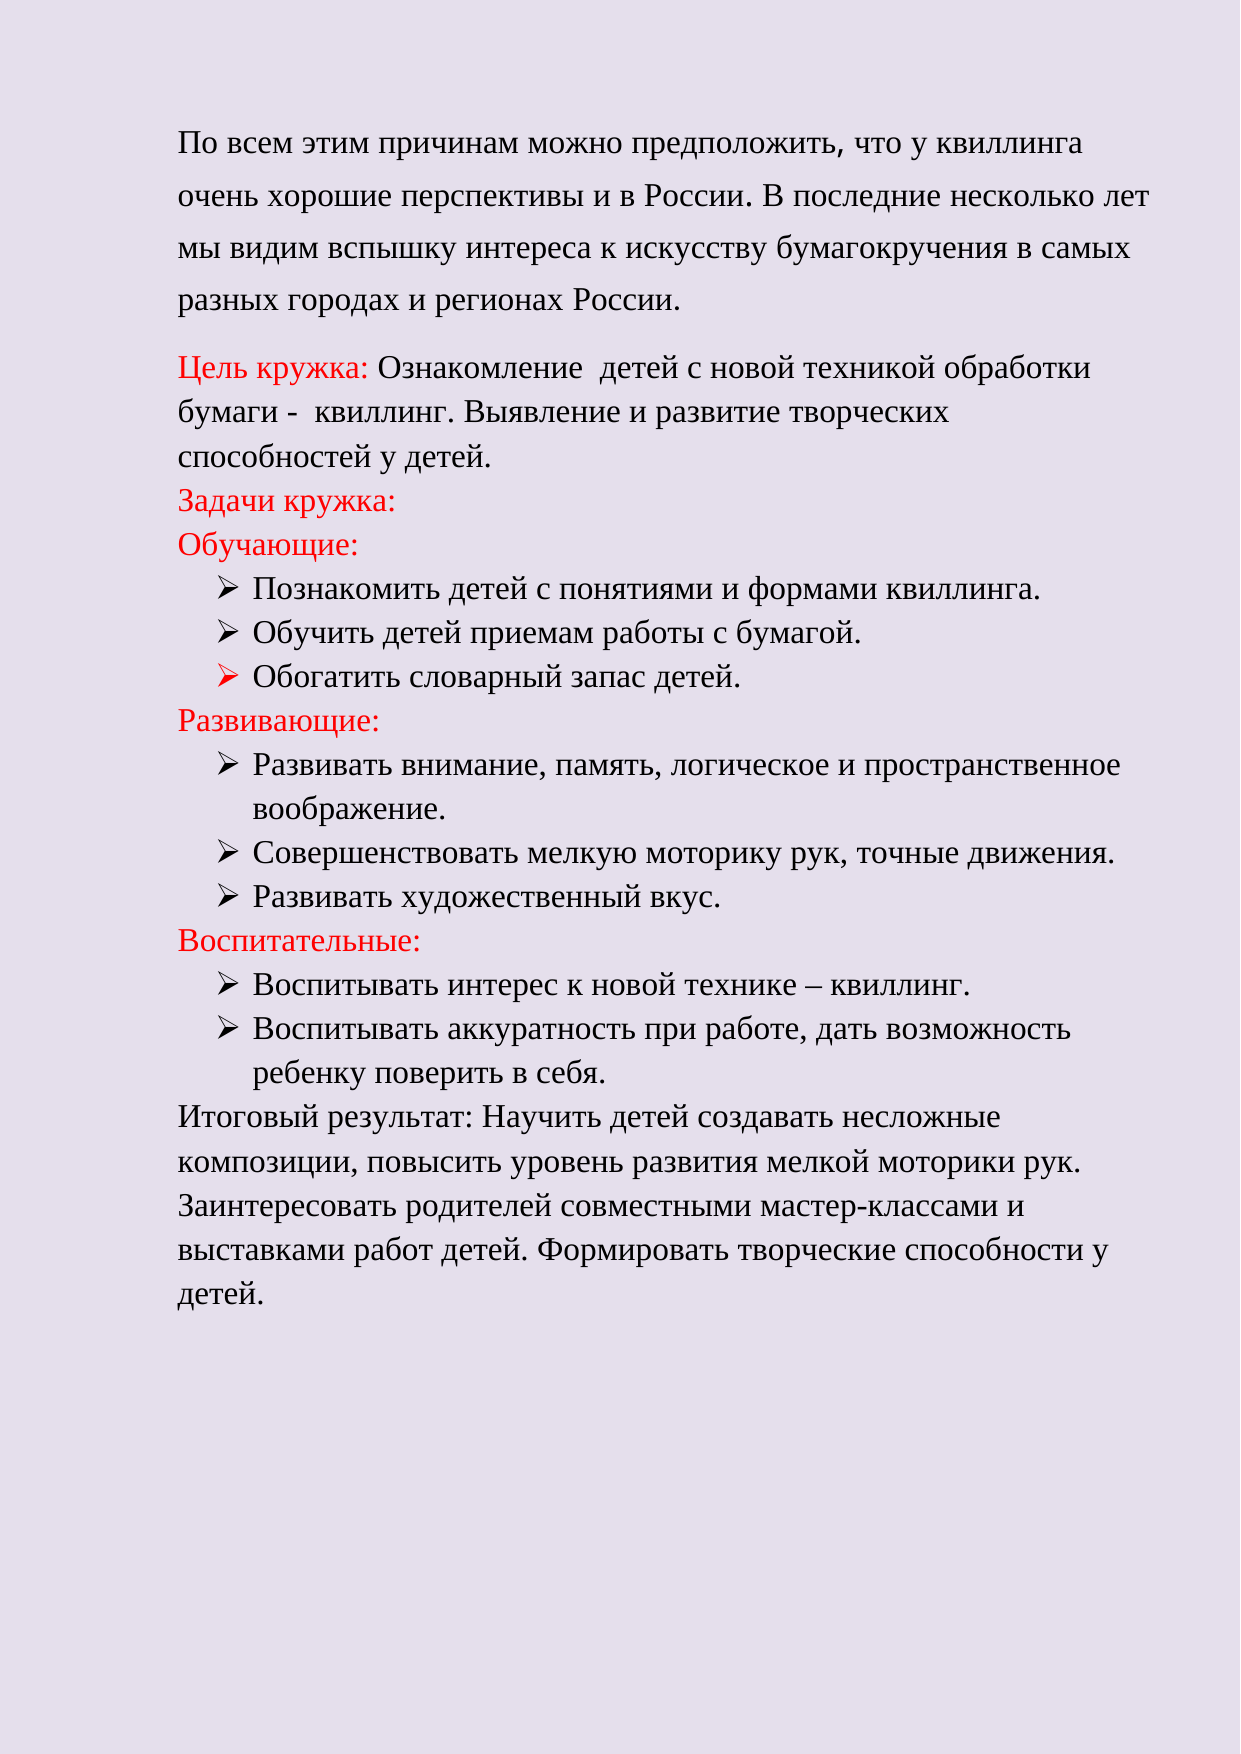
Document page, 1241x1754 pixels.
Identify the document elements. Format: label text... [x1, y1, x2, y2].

text Задачи кружка: [177, 480, 1152, 518]
list Развивать внимание, память, логическое и пространственное воображение. [215, 744, 1152, 827]
text Обучающие: [177, 524, 1152, 562]
list Воспитывать аккуратность при работе, дать возможность ребенку поверить в себя. [215, 1009, 1152, 1091]
list Совершенствовать мелкую моторику рук, точные движения. [215, 832, 1152, 871]
text Цель кружка: Ознакомление детей с новой техникой обработки бумаги - квиллинг. Выявление и развитие творческих способностей у детей. [177, 348, 1152, 474]
list Воспитывать интерес к новой технике – квиллинг. [215, 964, 1152, 1003]
list Развивать художественный вкус. [215, 876, 1152, 915]
list Обогатить словарный запас детей. [215, 656, 1152, 694]
text По всем этим причинам можно предположить, что у квиллинга очень хорошие перспективы и в России. В последние несколько лет мы видим вспышку интереса к искусству бумагокручения в самых разных городах и регионах России. [177, 118, 1152, 320]
list Познакомить детей с понятиями и формами квиллинга. [215, 568, 1152, 606]
text Развивающие: [177, 700, 1152, 738]
text Воспитательные: [177, 921, 1152, 959]
text Итоговый результат: Научить детей создавать несложные композиции, повысить уровень развития мелкой моторики рук. Заинтересовать родителей совместными мастер-классами и выставками работ детей. Формировать творческие способности у детей. [177, 1097, 1152, 1311]
list Обучить детей приемам работы с бумагой. [215, 612, 1152, 650]
